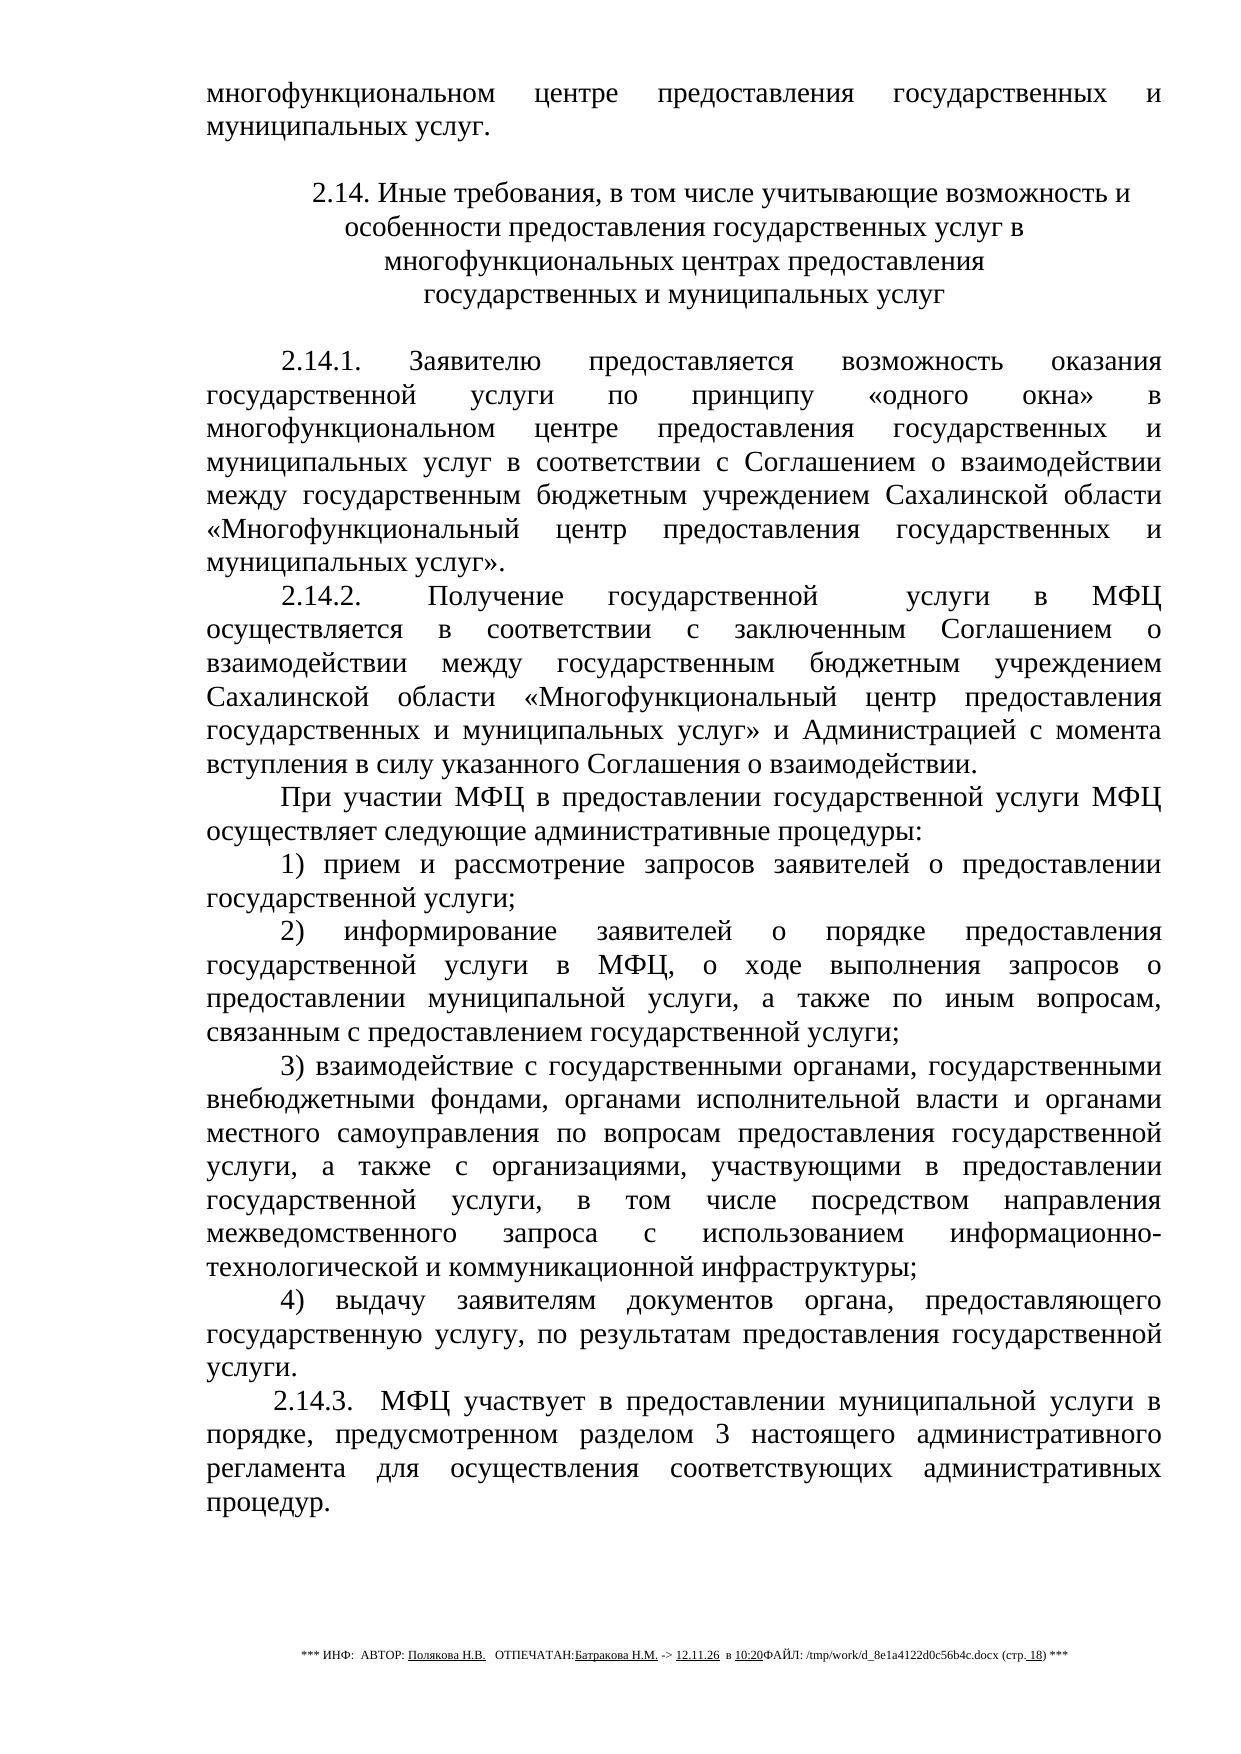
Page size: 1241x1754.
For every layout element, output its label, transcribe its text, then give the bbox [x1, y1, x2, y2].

text 2.14.1. Заявителю предоставляется возможность оказания государственной услуги по принципу «одного окна» в многофункциональном центре предоставления государственных и муниципальных услуг в соответствии с Соглашением о взаимодействии между государственным бюджетным учреждением Сахалинской области «Многофункциональный центр предоставления государственных и муниципальных услуг». [206, 343, 1162, 578]
text 2) информирование заявителей о порядке предоставления государственной услуги в МФЦ, о ходе выполнения запросов о предоставлении муниципальной услуги, а также по иным вопросам, связанным с предоставлением государственной услуги; [206, 913, 1162, 1048]
text 2.14.3. МФЦ участвует в предоставлении муниципальной услуги в порядке, предусмотренном разделом 3 настоящего административного регламента для осуществления соответствующих административных процедур. [206, 1383, 1162, 1517]
text государственных и муниципальных услуг [206, 276, 1162, 310]
text 4) выдачу заявителям документов органа, предоставляющего государственную услугу, по результатам предоставления государственной услуги. [206, 1282, 1162, 1383]
text 1) прием и рассмотрение запросов заявителей о предоставлении государственной услуги; [206, 846, 1162, 913]
text 2.14. Иные требования, в том числе учитывающие возможность и особенности предоставления государственных услуг в многофункциональных центрах предоставления [206, 176, 1162, 276]
text 3) взаимодействие с государственными органами, государственными внебюджетными фондами, органами исполнительной власти и органами местного самоуправления по вопросам предоставления государственной услуги, а также с организациями, участвующими в предоставлении государственной услуги, в том числе посредством направления межведомственного запроса с использованием информационно-технологической и коммуникационной инфраструктуры; [206, 1048, 1162, 1282]
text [206, 75, 1162, 142]
text 2.14.2. Получение государственной услуги в МФЦ осуществляется в соответствии с заключенным Соглашением о взаимодействии между государственным бюджетным учреждением Сахалинской области «Многофункциональный центр предоставления государственных и муниципальных услуг» и Администрацией с момента вступления в силу указанного Соглашения о взаимодействии. [206, 578, 1162, 779]
text При участии МФЦ в предоставлении государственной услуги МФЦ осуществляет следующие административные процедуры: [206, 779, 1162, 846]
